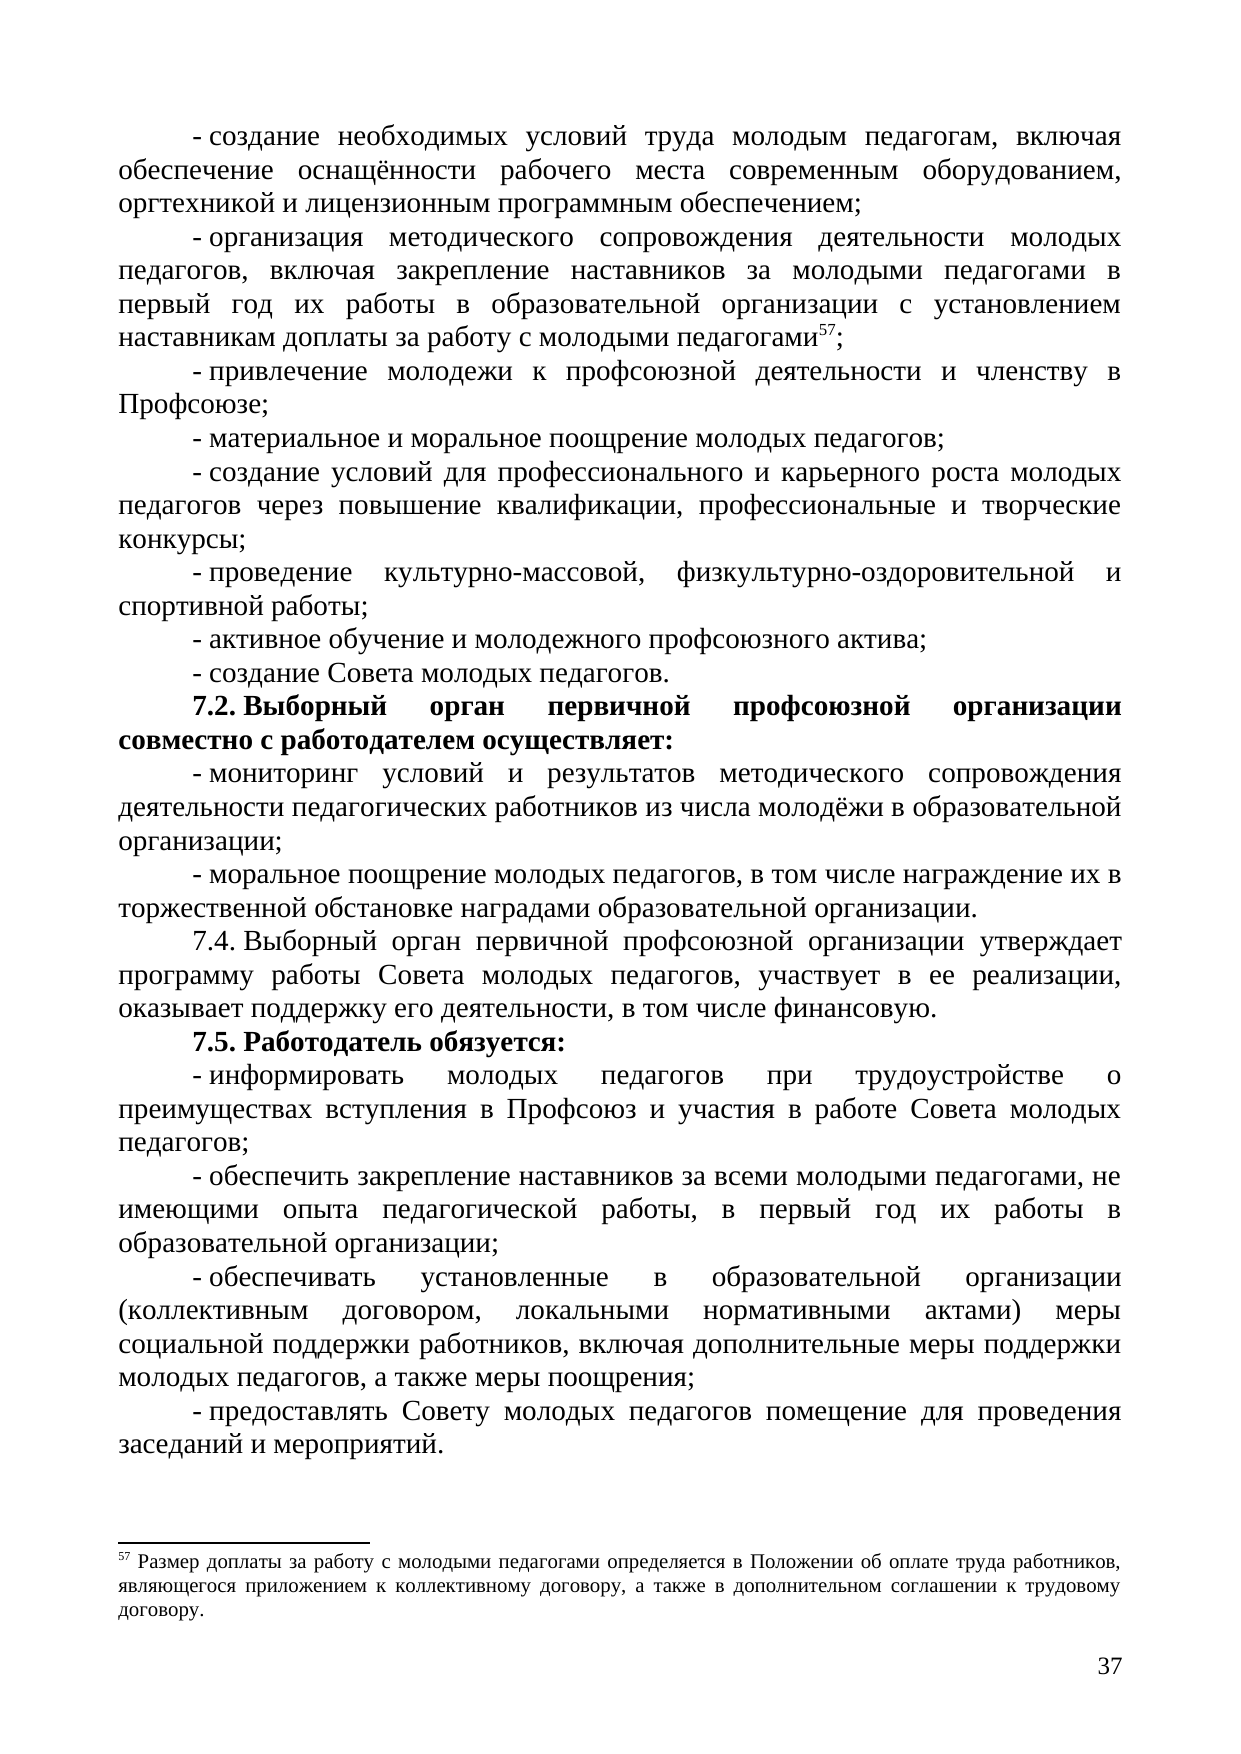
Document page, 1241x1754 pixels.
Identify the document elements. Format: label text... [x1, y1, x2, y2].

text - активное обучение и молодежного профсоюзного актива; [118, 621, 1122, 655]
text - материальное и моральное поощрение молодых педагогов; [118, 420, 1122, 454]
text - информировать молодых педагогов при трудоустройстве о преимуществах вступления в Профсоюз и участия в работе Совета молодых педагогов; [118, 1057, 1122, 1158]
text - обеспечить закрепление наставников за всеми молодыми педагогами, не имеющими опыта педагогической работы, в первый год их работы в образовательной организации; [118, 1158, 1122, 1259]
text - обеспечивать установленные в образовательной организации (коллективным договором, локальными нормативными актами) меры социальной поддержки работников, включая дополнительные меры поддержки молодых педагогов, а также меры поощрения; [118, 1259, 1122, 1393]
text - проведение культурно-массовой, физкультурно-оздоровительной и спортивной работы; [118, 554, 1122, 621]
text - предоставлять Совету молодых педагогов помещение для проведения заседаний и мероприятий. [118, 1393, 1122, 1460]
text - привлечение молодежи к профсоюзной деятельности и членству в Профсоюзе; [118, 353, 1122, 420]
text - организация методического сопровождения деятельности молодых педагогов, включая закрепление наставников за молодыми педагогами в первый год их работы в образовательной организации с установлением наставникам доплаты за работу с молодыми педагогами; [118, 219, 1122, 353]
text - моральное поощрение молодых педагогов, в том числе награждение их в торжественной обстановке наградами образовательной организации. [118, 856, 1122, 923]
text 7.2. Выборный орган первичной профсоюзной организации совместно с работодателем осуществляет: [118, 688, 1122, 756]
text - создание необходимых условий труда молодым педагогам, включая обеспечение оснащённости рабочего места современным оборудованием, оргтехникой и лицензионным программным обеспечением; [118, 118, 1122, 219]
text - создание условий для профессионального и карьерного роста молодых педагогов через повышение квалификации, профессиональные и творческие конкурсы; [118, 454, 1122, 554]
text - мониторинг условий и результатов методического сопровождения деятельности педагогических работников из числа молодёжи в образовательной организации; [118, 756, 1122, 856]
text 7.5. Работодатель обязуется: [118, 1024, 1122, 1057]
text 7.4. Выборный орган первичной профсоюзной организации утверждает программу работы Совета молодых педагогов, участвует в ее реализации, оказывает поддержку его деятельности, в том числе финансовую. [118, 923, 1122, 1024]
text - создание Совета молодых педагогов. [118, 655, 1122, 688]
